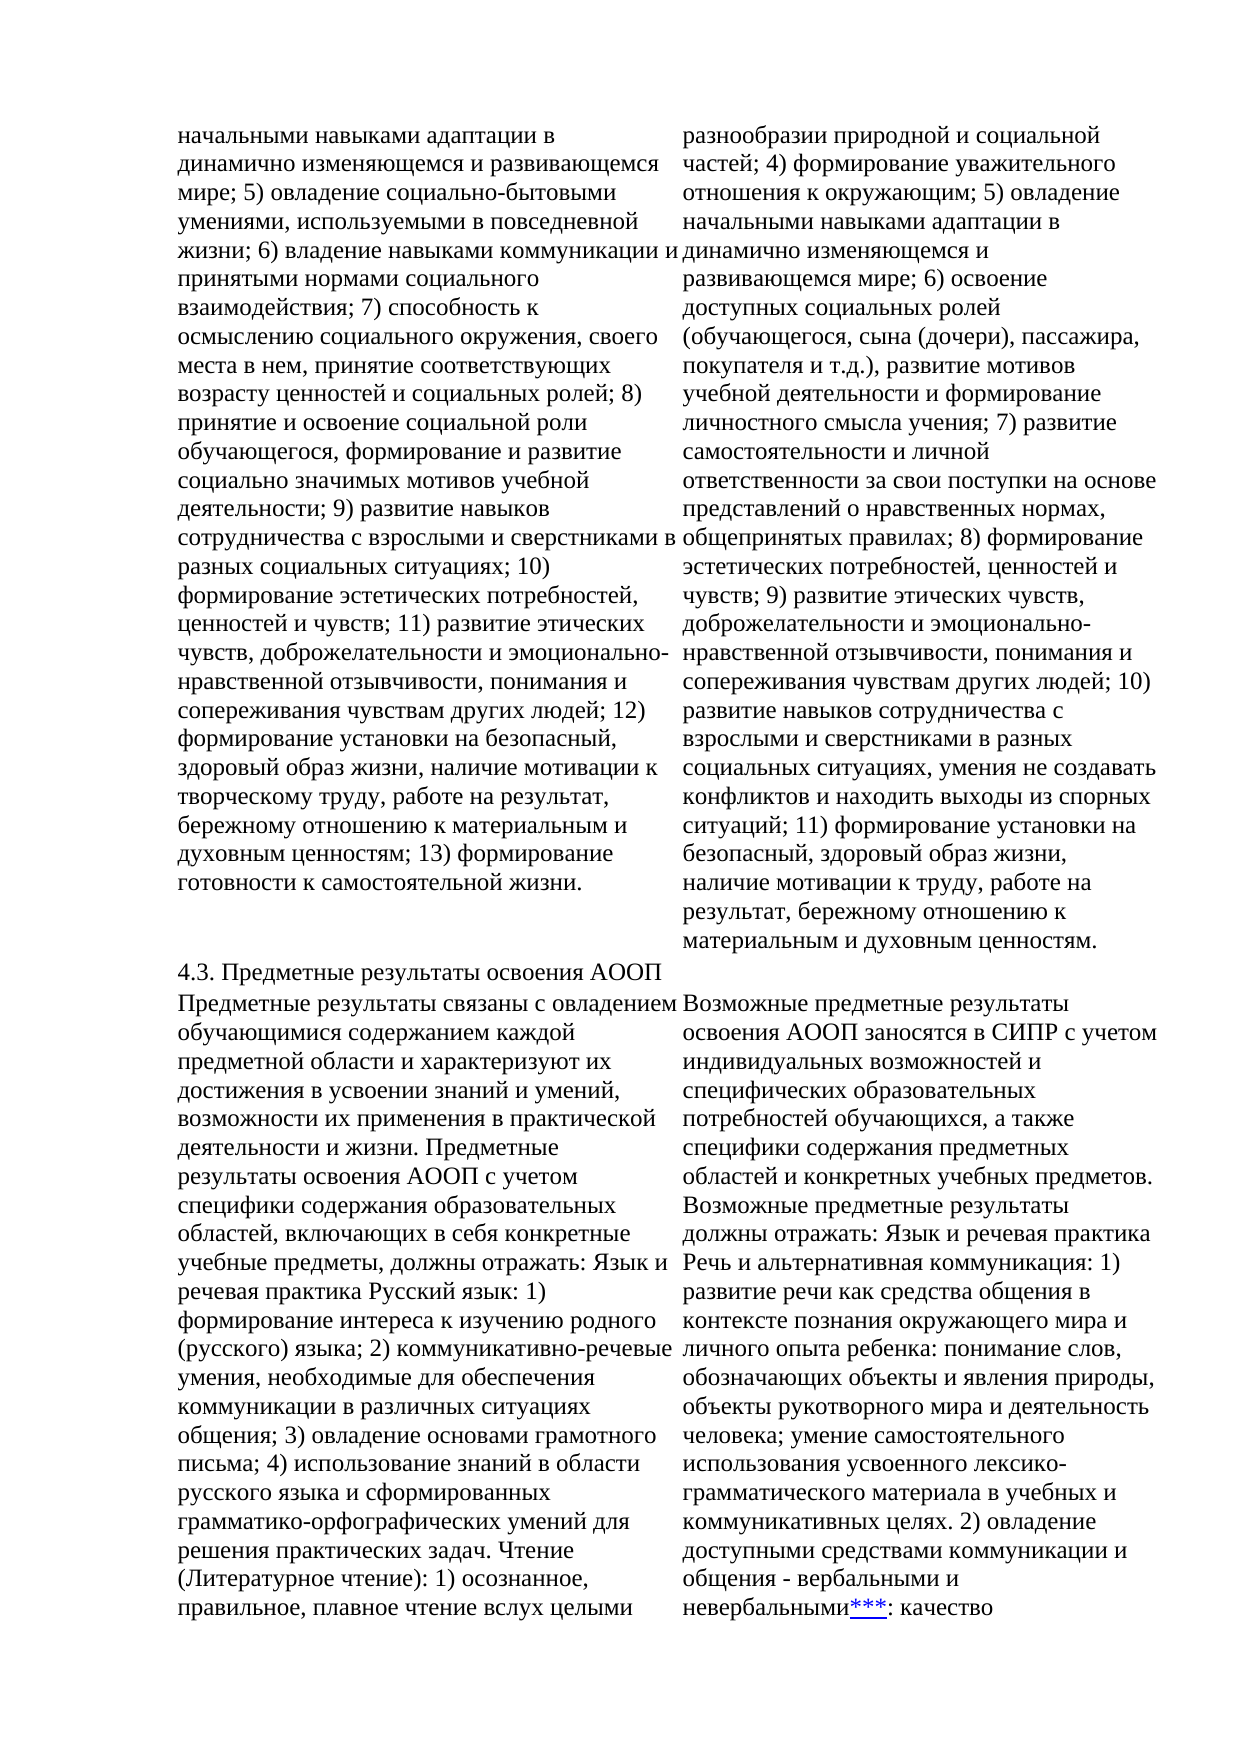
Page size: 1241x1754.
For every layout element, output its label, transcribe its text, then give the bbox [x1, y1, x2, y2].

table_cell 4.3. Предметные результаты освоения АООП [176, 955, 1159, 987]
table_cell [176, 987, 681, 1622]
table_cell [681, 987, 1159, 1622]
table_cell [681, 118, 1159, 955]
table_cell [176, 118, 681, 955]
